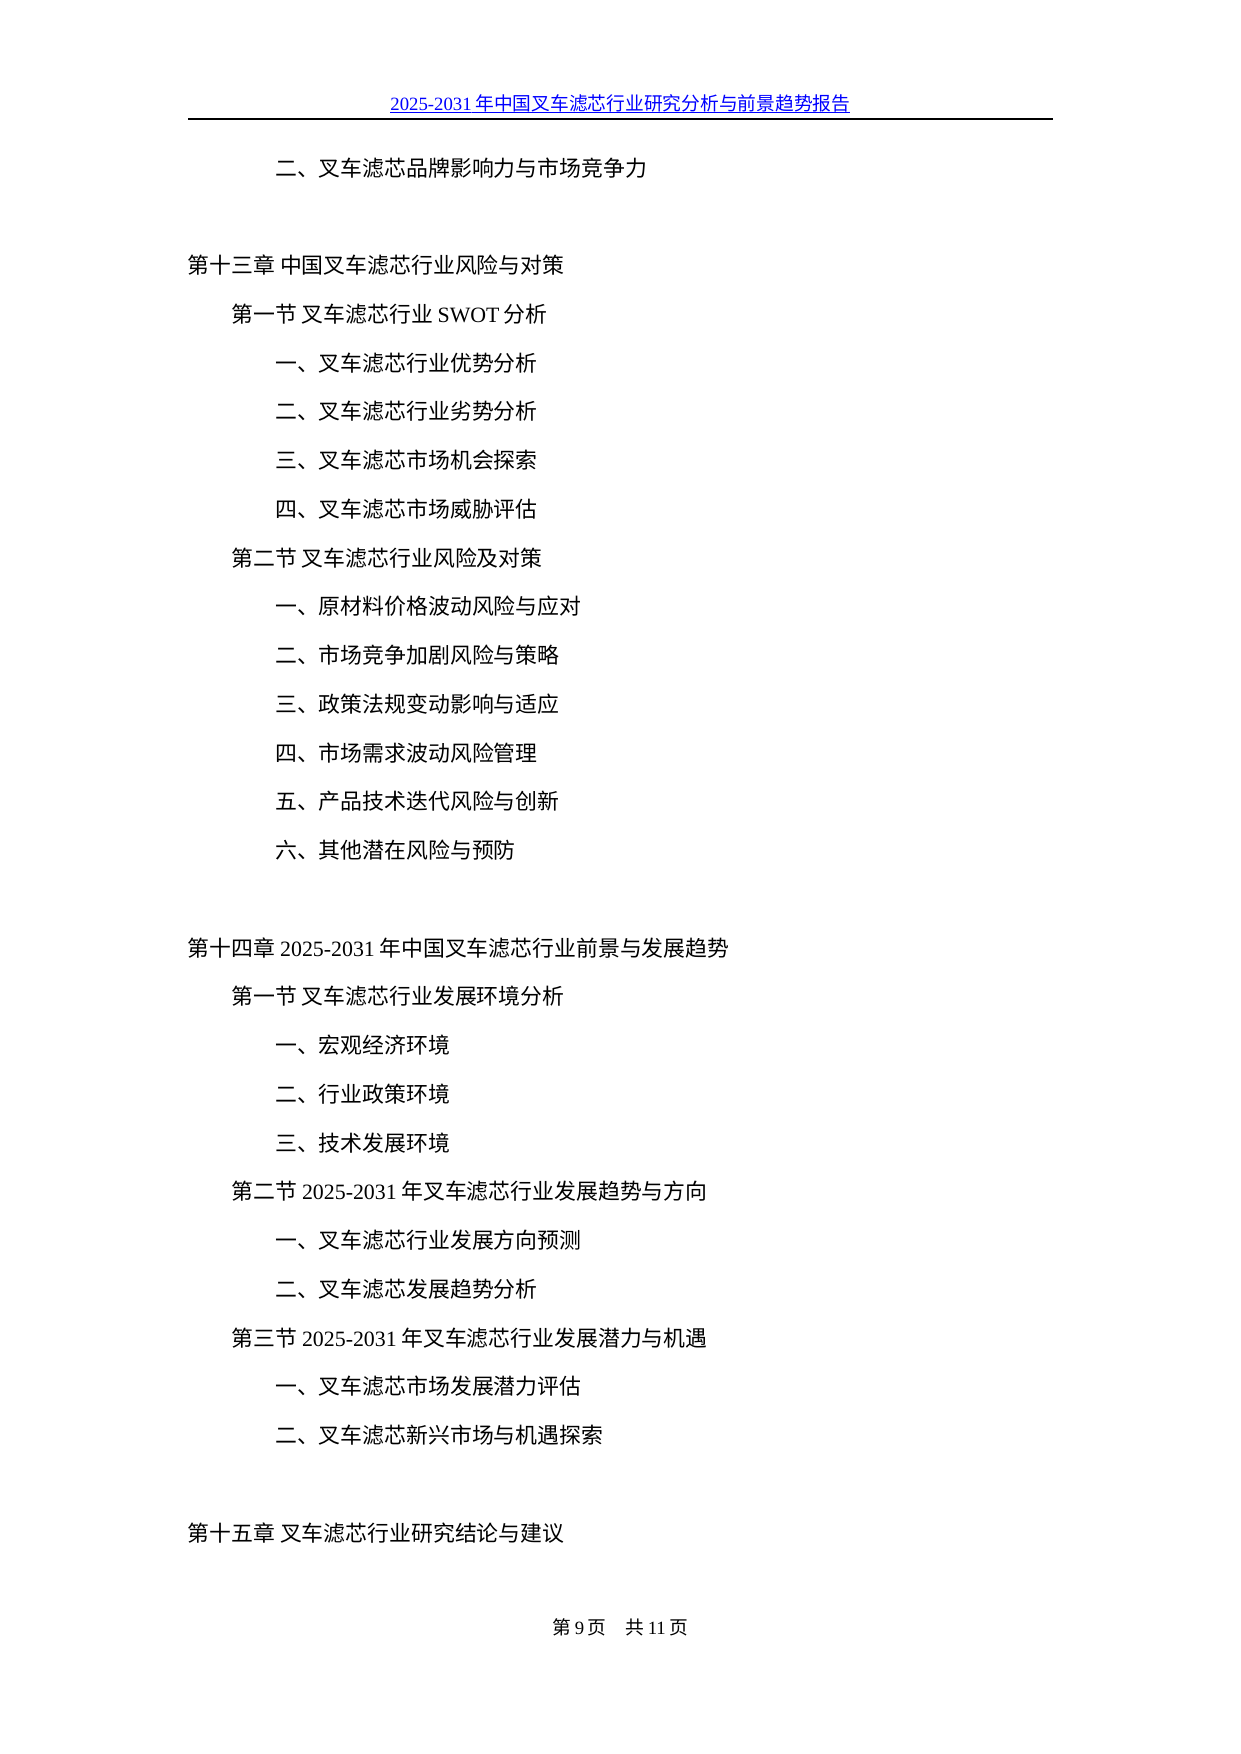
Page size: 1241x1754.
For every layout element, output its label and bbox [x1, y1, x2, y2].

text [187, 150, 1053, 1548]
